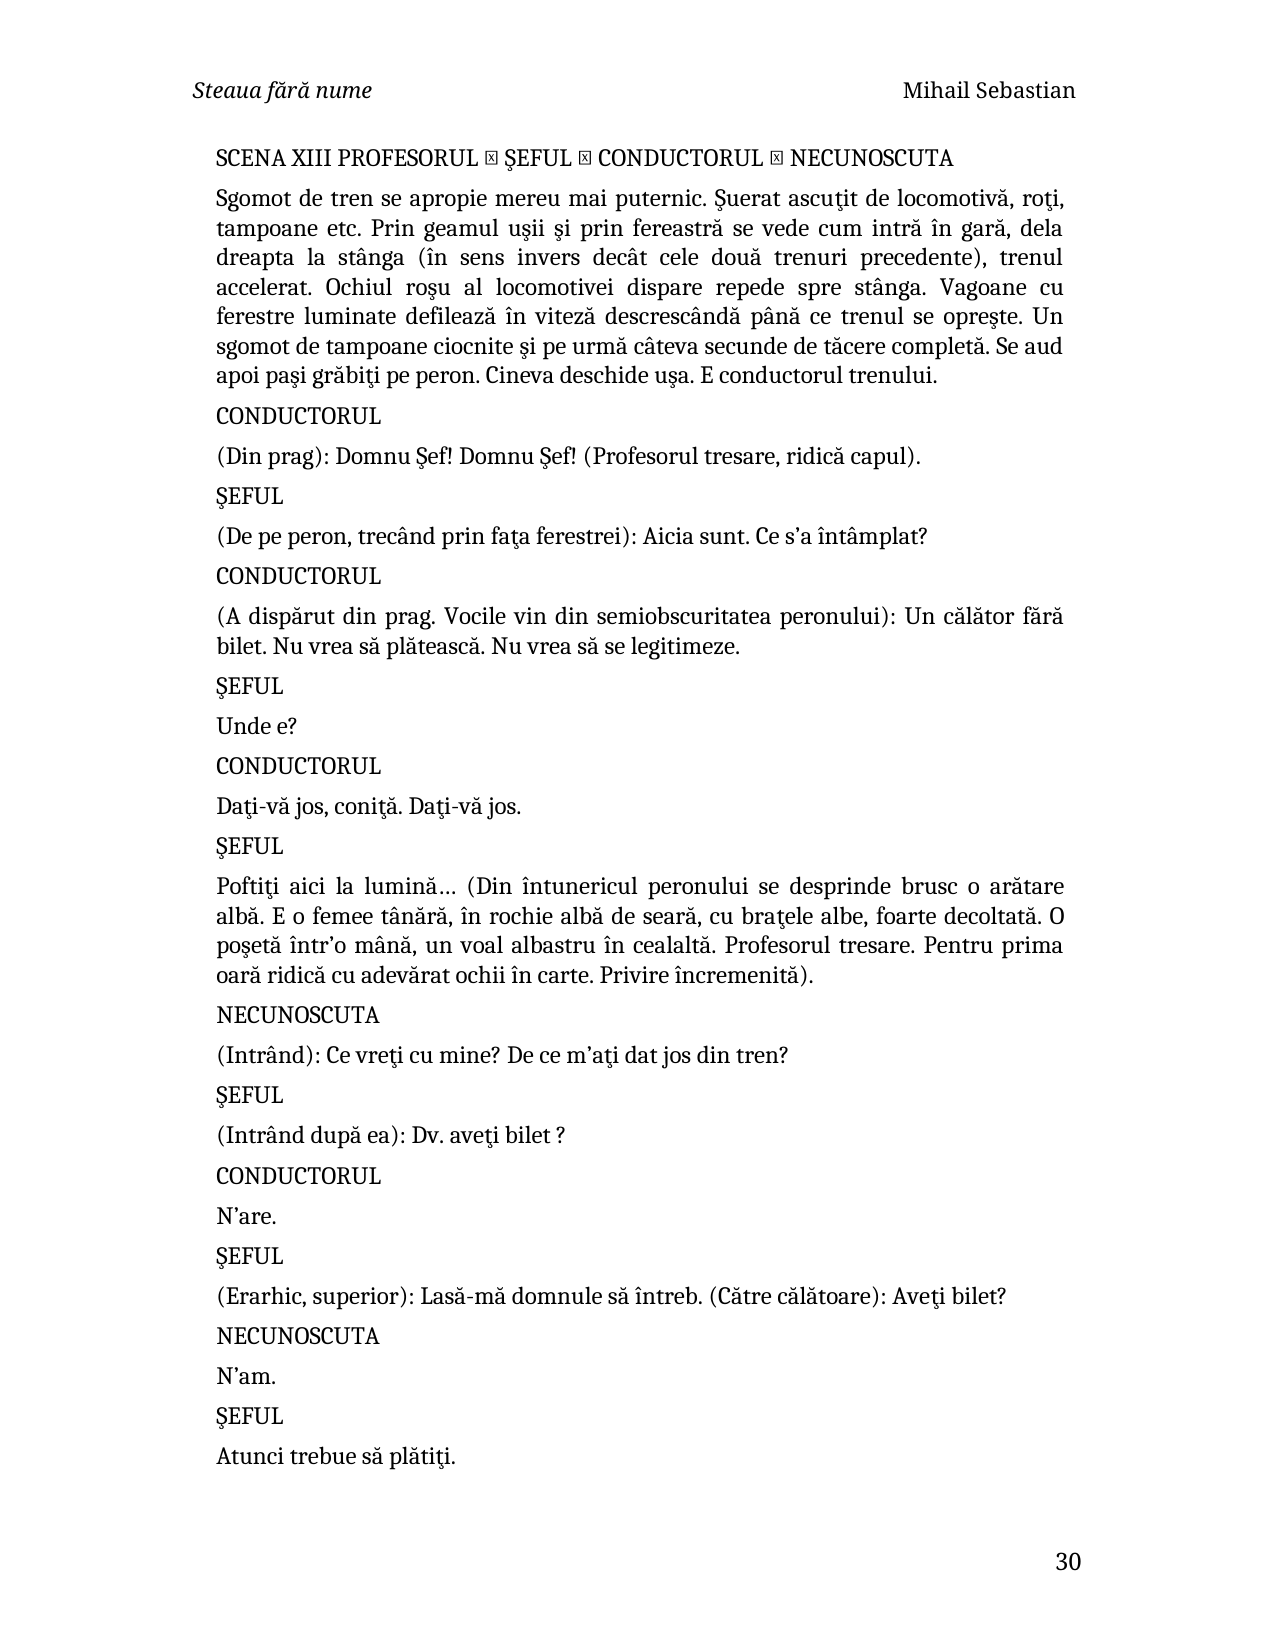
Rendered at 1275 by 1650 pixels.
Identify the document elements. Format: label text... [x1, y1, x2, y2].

text (Intrând după ea): Dv. aveţi bilet ? [216, 1121, 1065, 1150]
text ŞEFUL [216, 482, 1065, 511]
text ŞEFUL [216, 1081, 1065, 1110]
text ŞEFUL [216, 672, 1065, 701]
text CONDUCTORUL [216, 752, 1065, 781]
text NECUNOSCUTA [216, 1001, 1065, 1030]
text Sgomot de tren se apropie mereu mai puternic. Şuerat ascuţit de locomotivă, roţi, tampoane etc. Prin geamul uşii şi prin fereastră se vede cum intră în gară, dela dreapta la stânga (în sens invers decât cele două trenuri precedente), trenul accelerat. Ochiul roşu al locomotivei dispare repede spre stânga. Vagoane cu ferestre luminate defilează în viteză descrescândă până ce trenul se opreşte. Un sgomot de tampoane ciocnite şi pe urmă câteva secunde de tăcere completă. Se aud apoi paşi grăbiţi pe peron. Cineva deschide uşa. E conductorul trenului. [216, 184, 1065, 390]
text N’are. [216, 1202, 1065, 1230]
text Unde e? [216, 712, 1065, 741]
text Poftiţi aici la lumină… (Din întunericul peronului se desprinde brusc o arătare albă. E o femee tânără, în rochie albă de seară, cu braţele albe, foarte decoltată. O poşetă într’o mână, un voal albastru în cealaltă. Profesorul tresare. Pentru prima oară ridică cu adevărat ochii în carte. Privire încremenită). [216, 872, 1065, 990]
text Atunci trebue să plătiţi. [216, 1442, 1065, 1471]
text NECUNOSCUTA [216, 1322, 1065, 1351]
text (A dispărut din prag. Vocile vin din semiobscuritatea peronului): Un călător fără bilet. Nu vrea să plătească. Nu vrea să se legitimeze. [216, 602, 1065, 660]
text (Erarhic, superior): Lasă-mă domnule să întreb. (Către călătoare): Aveţi bilet? [216, 1282, 1065, 1311]
text SCENA XIII PROFESORUL  ŞEFUL  CONDUCTORUL  NECUNOSCUTA [216, 144, 1065, 173]
text CONDUCTORUL [216, 402, 1065, 430]
text (Intrând): Ce vreţi cu mine? De ce m’aţi dat jos din tren? [216, 1041, 1065, 1070]
text CONDUCTORUL [216, 562, 1065, 591]
text (Din prag): Domnu Şef! Domnu Şef! (Profesorul tresare, ridică capul). [216, 442, 1065, 470]
text ŞEFUL [216, 832, 1065, 861]
text ŞEFUL [216, 1242, 1065, 1271]
text ŞEFUL [216, 1402, 1065, 1431]
text N’am. [216, 1362, 1065, 1391]
text Daţi-vă jos, coniţă. Daţi-vă jos. [216, 792, 1065, 821]
text (De pe peron, trecând prin faţa ferestrei): Aicia sunt. Ce s’a întâmplat? [216, 522, 1065, 551]
text CONDUCTORUL [216, 1162, 1065, 1190]
